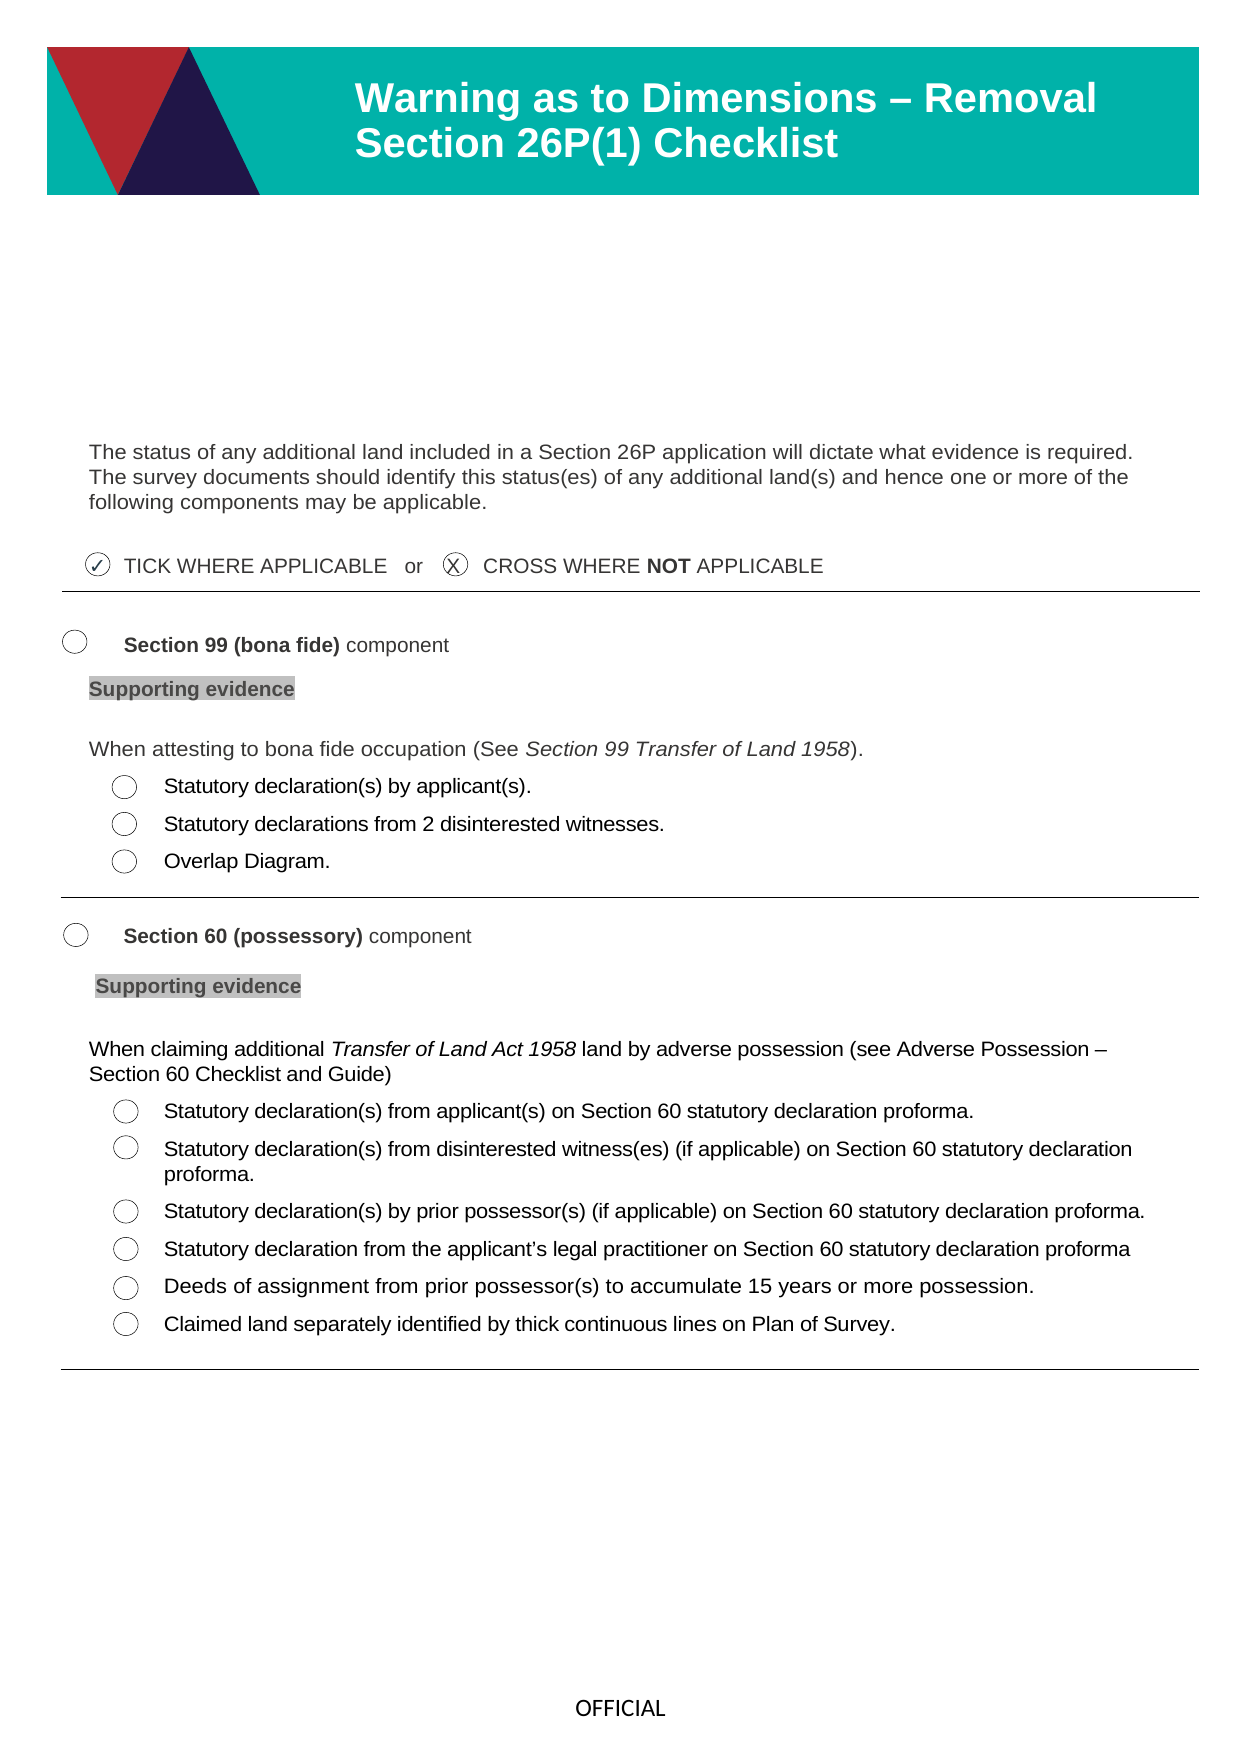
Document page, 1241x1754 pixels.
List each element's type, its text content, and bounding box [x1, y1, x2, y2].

text Statutory declaration from the applicant’s legal practitioner on Section 60 statutory declaration proforma [164, 1236, 1163, 1261]
text The status of any additional land included in a Section 26P application will dictate what evidence is required. The survey documents should identify this status(es) of any additional land(s) and hence one or more of the following components may be applicable. [89, 439, 1163, 539]
subtitle Supporting evidence [89, 675, 1163, 725]
text Statutory declaration(s) by prior possessor(s) (if applicable) on Section 60 statutory declaration proforma. [89, 1198, 1163, 1223]
text Deeds of assignment from prior possessor(s) to accumulate 15 years or more possession. [164, 1273, 1163, 1298]
text Overlap Diagram. [89, 848, 1163, 873]
text Statutory declaration(s) by applicant(s). [89, 773, 1163, 798]
text When attesting to bona fide occupation (See Section 99 Transfer of Land 1958). [89, 736, 1163, 761]
text Statutory declaration(s) from disinterested witness(es) (if applicable) on Section 60 statutory declaration proforma. [164, 1136, 1163, 1186]
text ✓ TICK WHERE APPLICABLE or X CROSS WHERE NOT APPLICABLE [89, 551, 1163, 579]
text Statutory declaration(s) from applicant(s) on Section 60 statutory declaration proforma. [89, 1098, 1163, 1123]
text Statutory declarations from 2 disinterested witnesses. [89, 811, 1163, 836]
text When claiming additional Transfer of Land Act 1958 land by adverse possession (see Adverse Possession – Section 60 Checklist and Guide) [89, 1036, 1163, 1086]
text Section 60 (possessory) component Supporting evidence [89, 923, 1163, 1023]
text Claimed land separately identified by thick continuous lines on Plan of Survey. [89, 1311, 1163, 1336]
